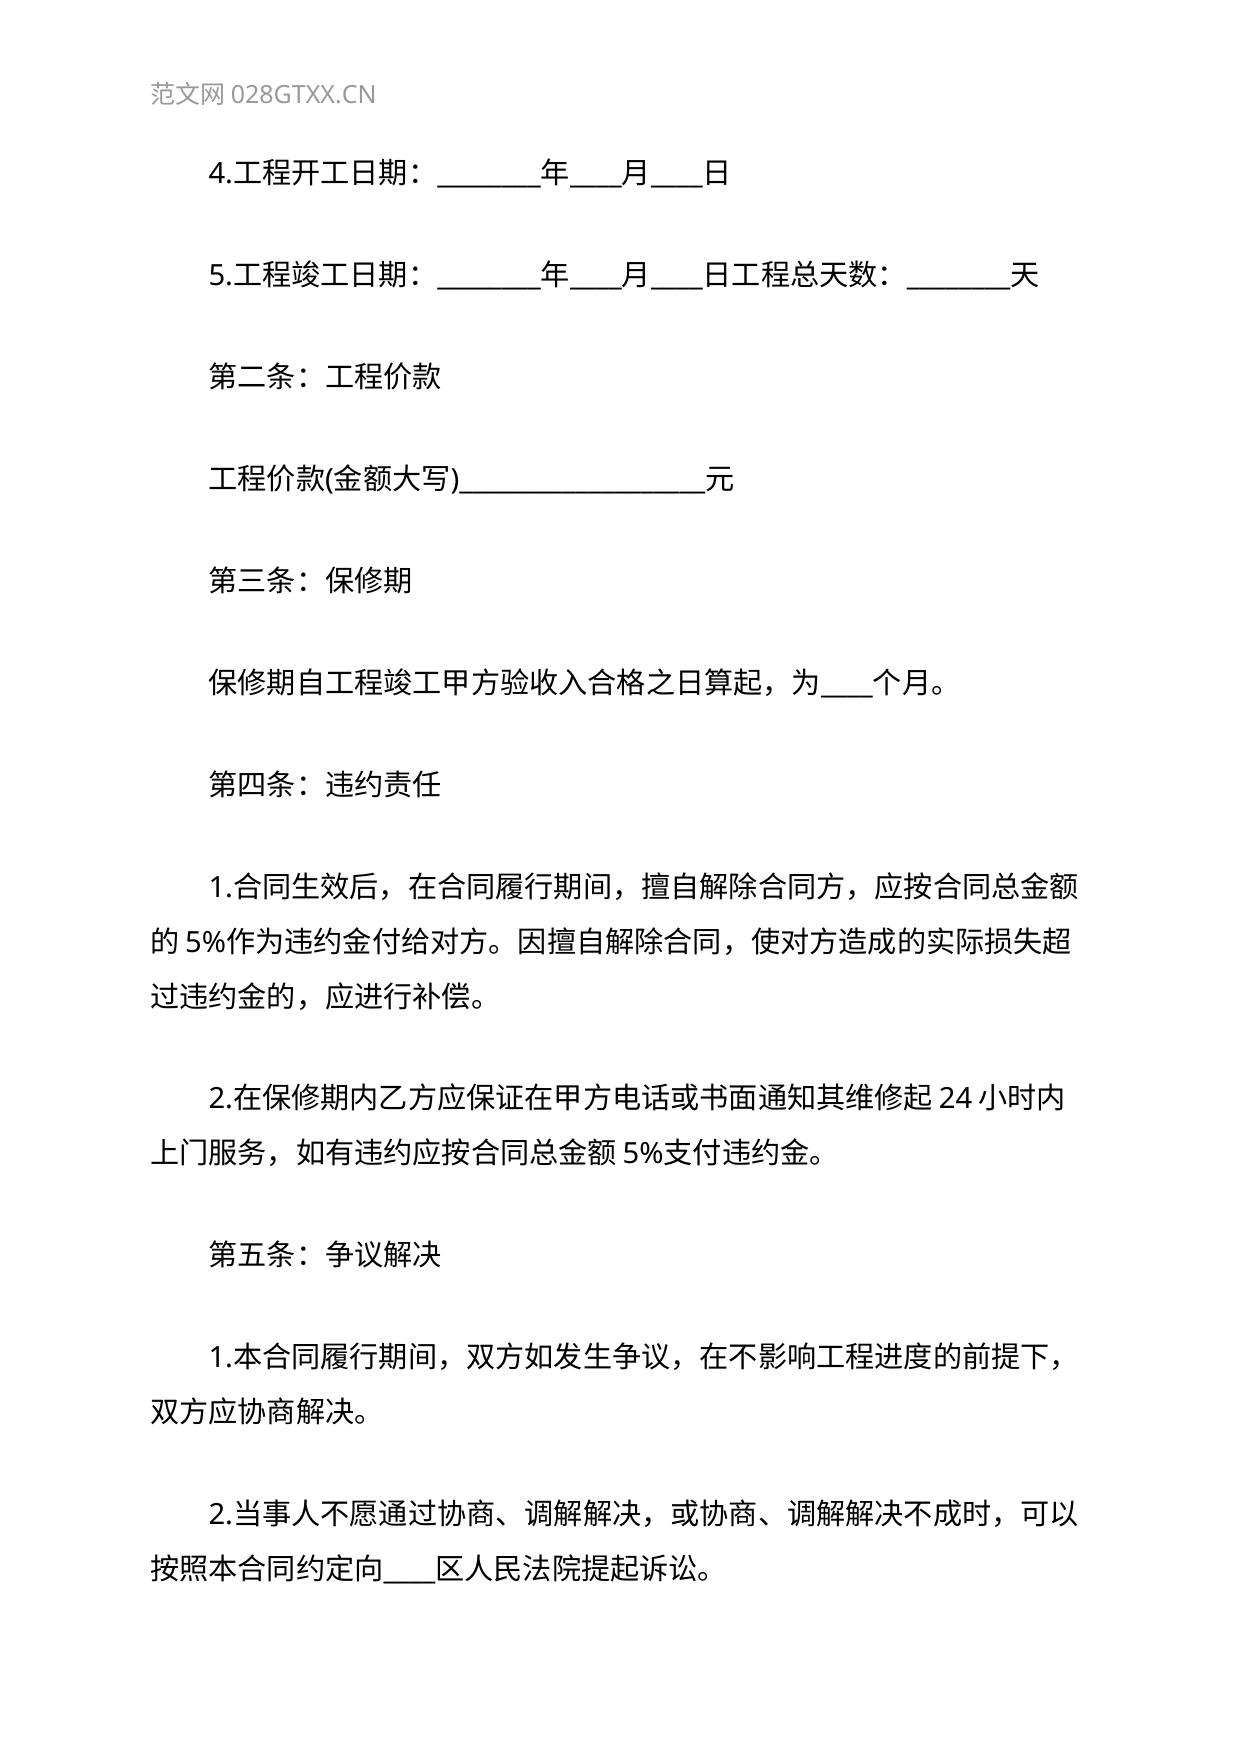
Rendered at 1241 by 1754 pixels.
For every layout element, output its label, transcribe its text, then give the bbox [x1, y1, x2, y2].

text 保修期自工程竣工甲方验收入合格之日算起，为____个月。 [150, 659, 1090, 702]
text 第四条：违约责任 [150, 761, 1090, 804]
text 5.工程竣工日期：________年____月____日工程总天数：________天 [150, 252, 1090, 294]
text 第二条：工程价款 [150, 354, 1090, 396]
text 2.当事人不愿通过协商、调解解决，或协商、调解解决不成时，可以按照本合同约定向____区人民法院提起诉讼。 [150, 1491, 1090, 1588]
text 1.合同生效后，在合同履行期间，擅自解除合同方，应按合同总金额的5%作为违约金付给对方。因擅自解除合同，使对方造成的实际损失超过违约金的，应进行补偿。 [150, 863, 1090, 1016]
text 2.在保修期内乙方应保证在甲方电话或书面通知其维修起24小时内上门服务，如有违约应按合同总金额5%支付违约金。 [150, 1075, 1090, 1172]
text 第三条：保修期 [150, 558, 1090, 600]
text 4.工程开工日期：________年____月____日 [150, 150, 1090, 192]
text 工程价款(金额大写)___________________元 [150, 456, 1090, 498]
text 1.本合同履行期间，双方如发生争议，在不影响工程进度的前提下，双方应协商解决。 [150, 1334, 1090, 1431]
text 第五条：争议解决 [150, 1232, 1090, 1274]
